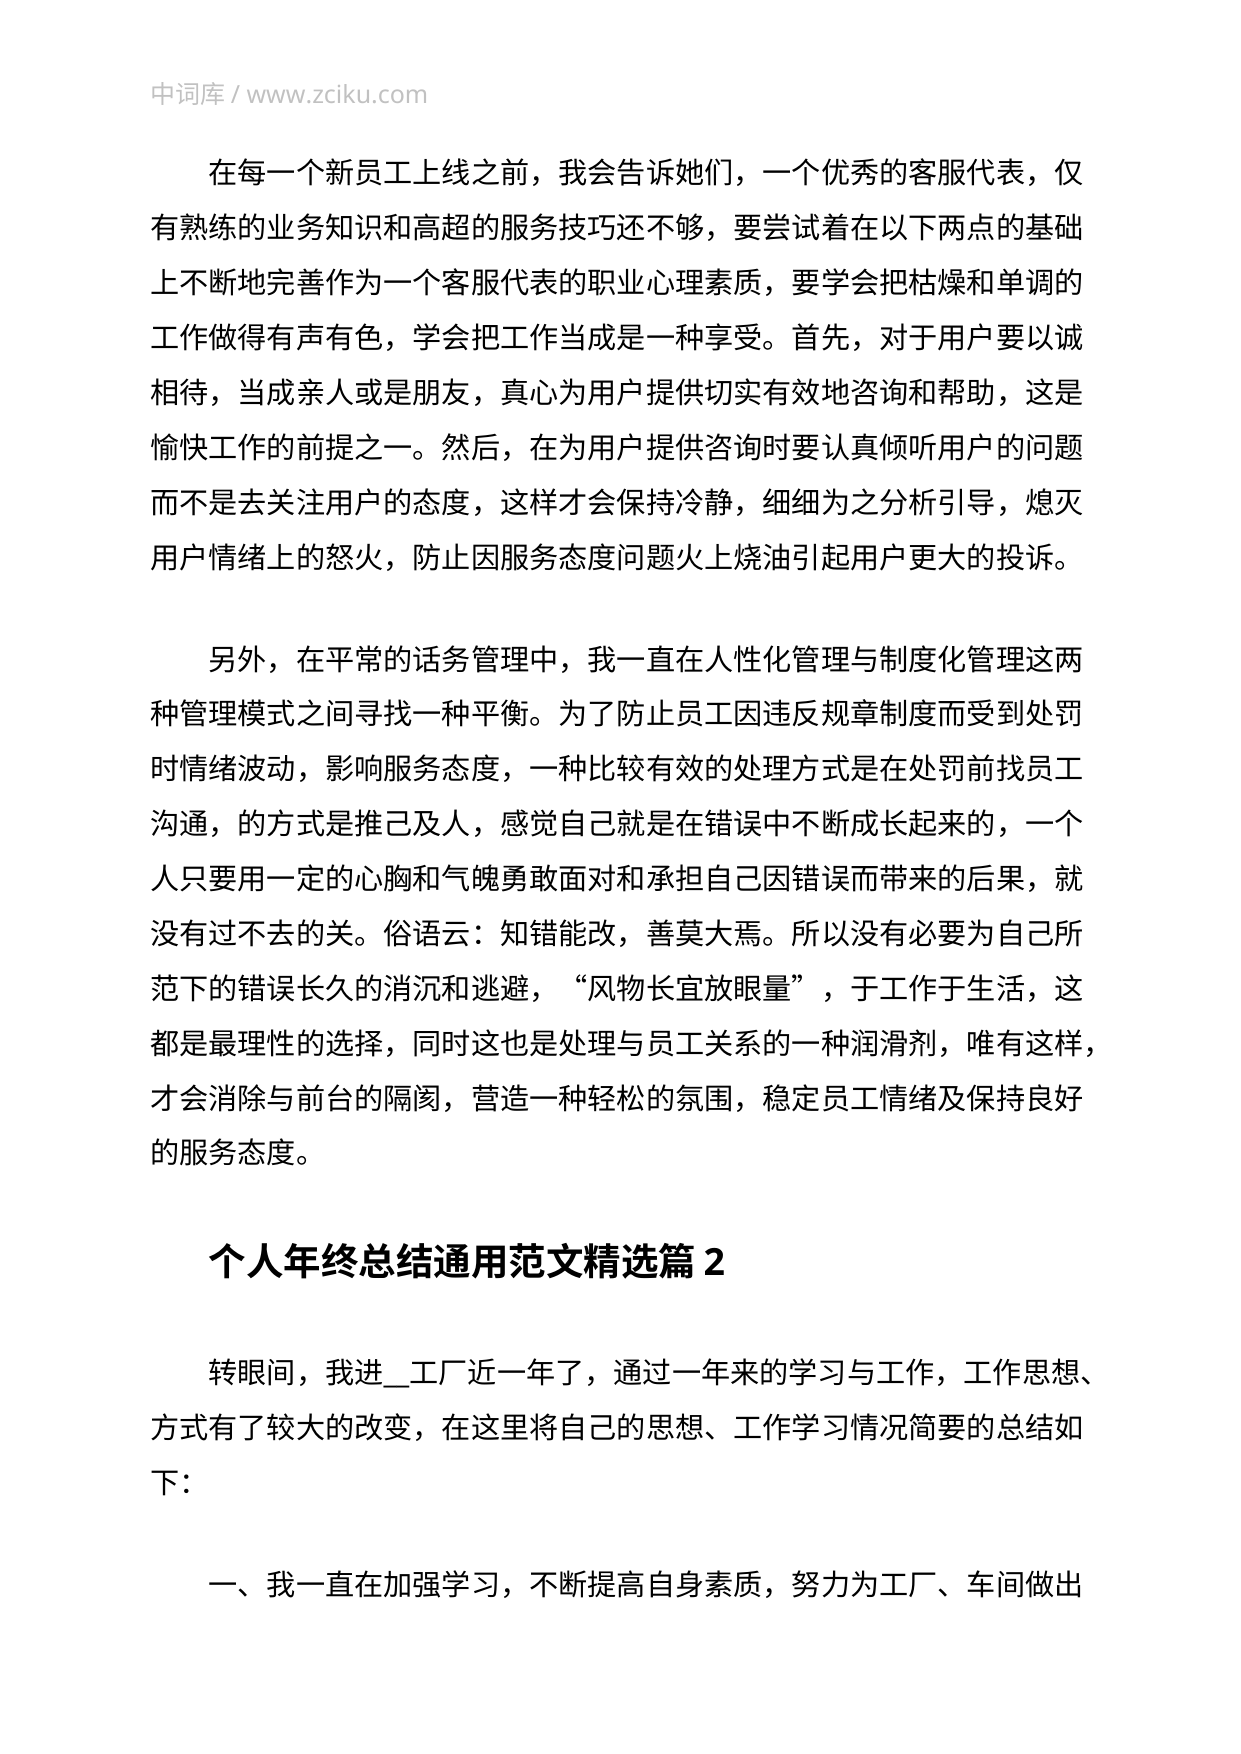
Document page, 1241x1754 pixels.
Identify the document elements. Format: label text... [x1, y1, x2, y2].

text 另外，在平常的话务管理中，我一直在人性化管理与制度化管理这两种管理模式之间寻找一种平衡。为了防止员工因违反规章制度而受到处罚时情绪波动，影响服务态度，一种比较有效的处理方式是在处罚前找员工沟通，的方式是推己及人，感觉自己就是在错误中不断成长起来的，一个人只要用一定的心胸和气魄勇敢面对和承担自己因错误而带来的后果，就没有过不去的关。俗语云：知错能改，善莫大焉。所以没有必要为自己所范下的错误长久的消沉和逃避，“风物长宜放眼量”，于工作于生活，这都是最理性的选择，同时这也是处理与员工关系的一种润滑剂，唯有这样，才会消除与前台的隔阂，营造一种轻松的氛围，稳定员工情绪及保持良好的服务态度。 [150, 636, 1090, 1172]
text 在每一个新员工上线之前，我会告诉她们，一个优秀的客服代表，仅有熟练的业务知识和高超的服务技巧还不够，要尝试着在以下两点的基础上不断地完善作为一个客服代表的职业心理素质，要学会把枯燥和单调的工作做得有声有色，学会把工作当成是一种享受。首先，对于用户要以诚相待，当成亲人或是朋友，真心为用户提供切实有效地咨询和帮助，这是愉快工作的前提之一。然后，在为用户提供咨询时要认真倾听用户的问题而不是去关注用户的态度，这样才会保持冷静，细细为之分析引导，熄灭用户情绪上的怒火，防止因服务态度问题火上烧油引起用户更大的投诉。 [150, 150, 1090, 577]
text 个人年终总结通用范文精选篇2 [150, 1232, 1090, 1286]
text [150, 1561, 1090, 1603]
text 转眼间，我进__工厂近一年了，通过一年来的学习与工作，工作思想、方式有了较大的改变，在这里将自己的思想、工作学习情况简要的总结如下： [150, 1349, 1090, 1502]
